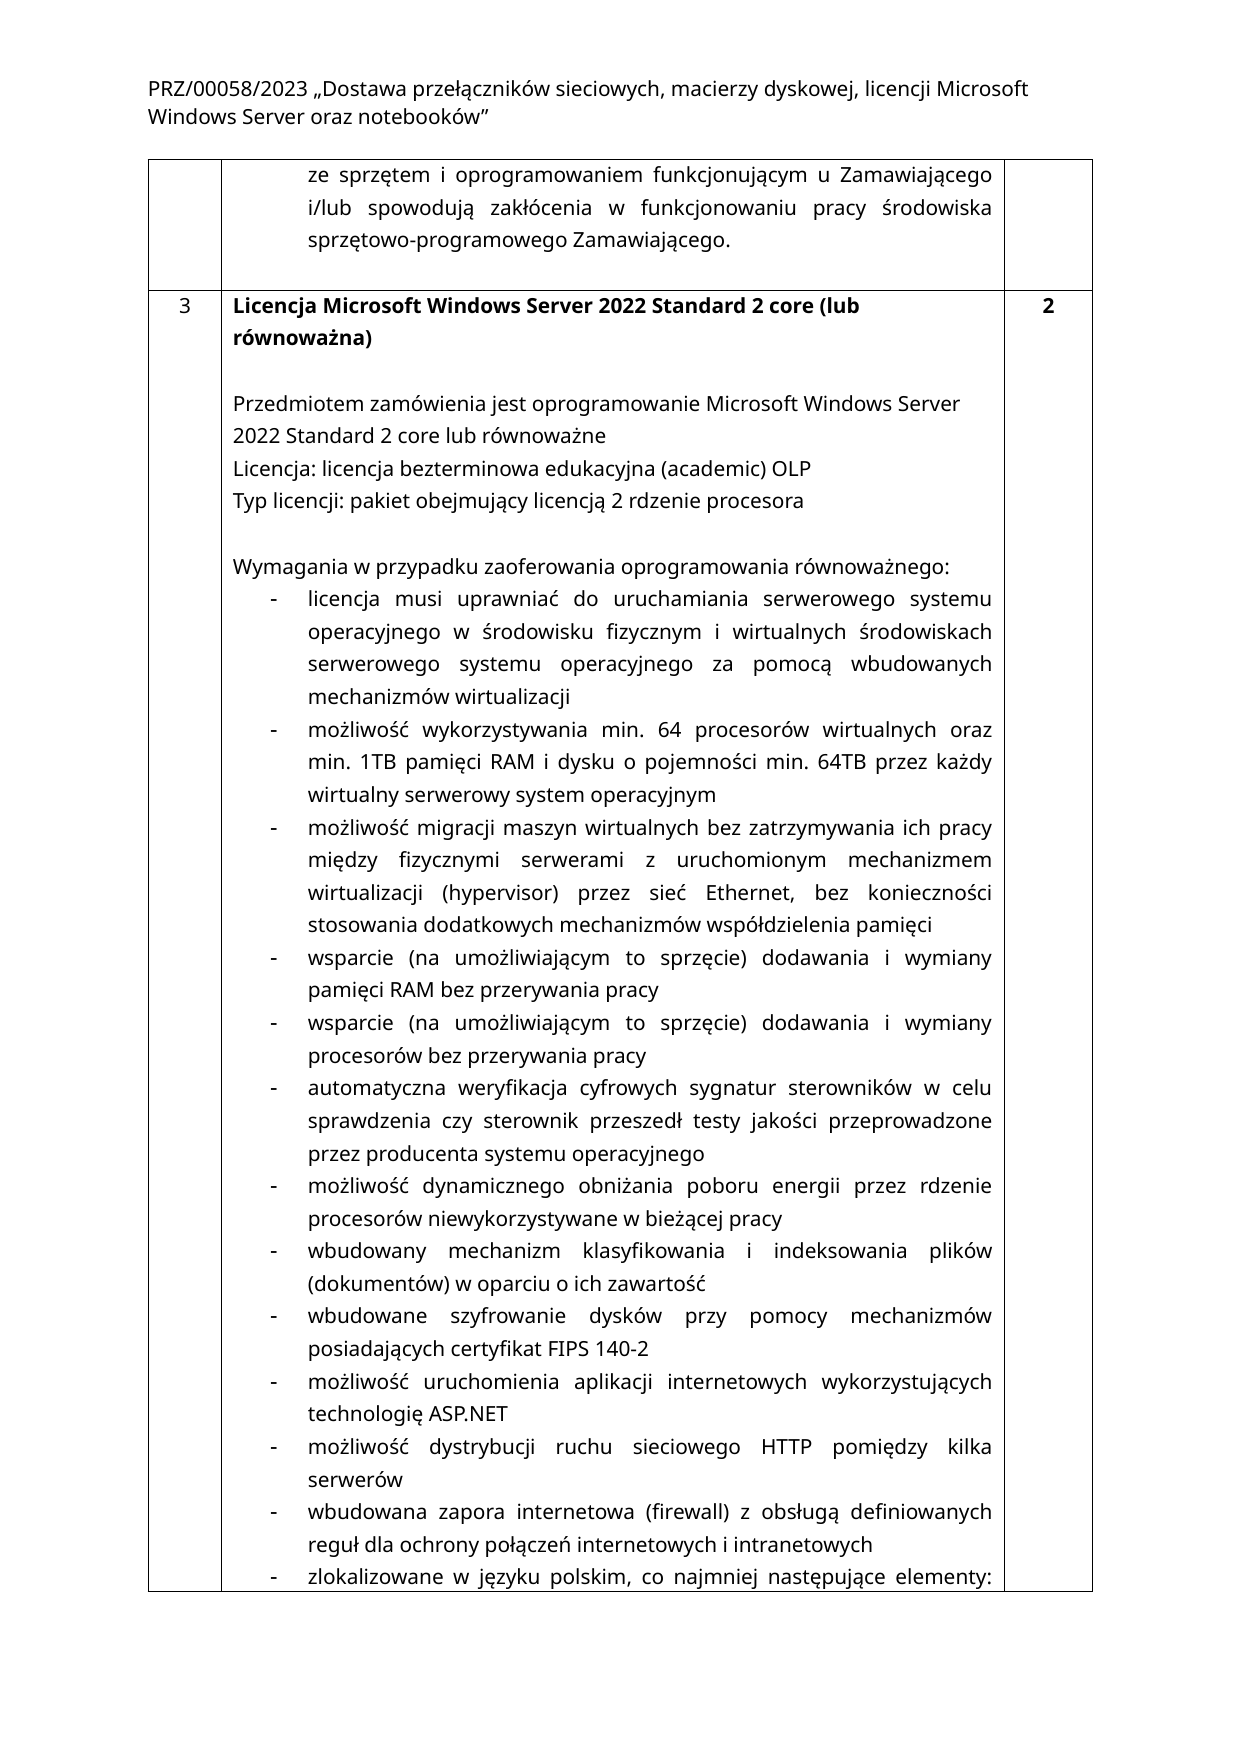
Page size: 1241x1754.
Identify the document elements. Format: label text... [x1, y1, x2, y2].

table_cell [222, 160, 1004, 290]
table_cell 2 [1005, 291, 1092, 1591]
table_cell 2 [149, 160, 221, 290]
table_cell 3 [149, 291, 221, 1591]
table_cell 5 [1005, 160, 1092, 290]
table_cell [222, 291, 1004, 1591]
